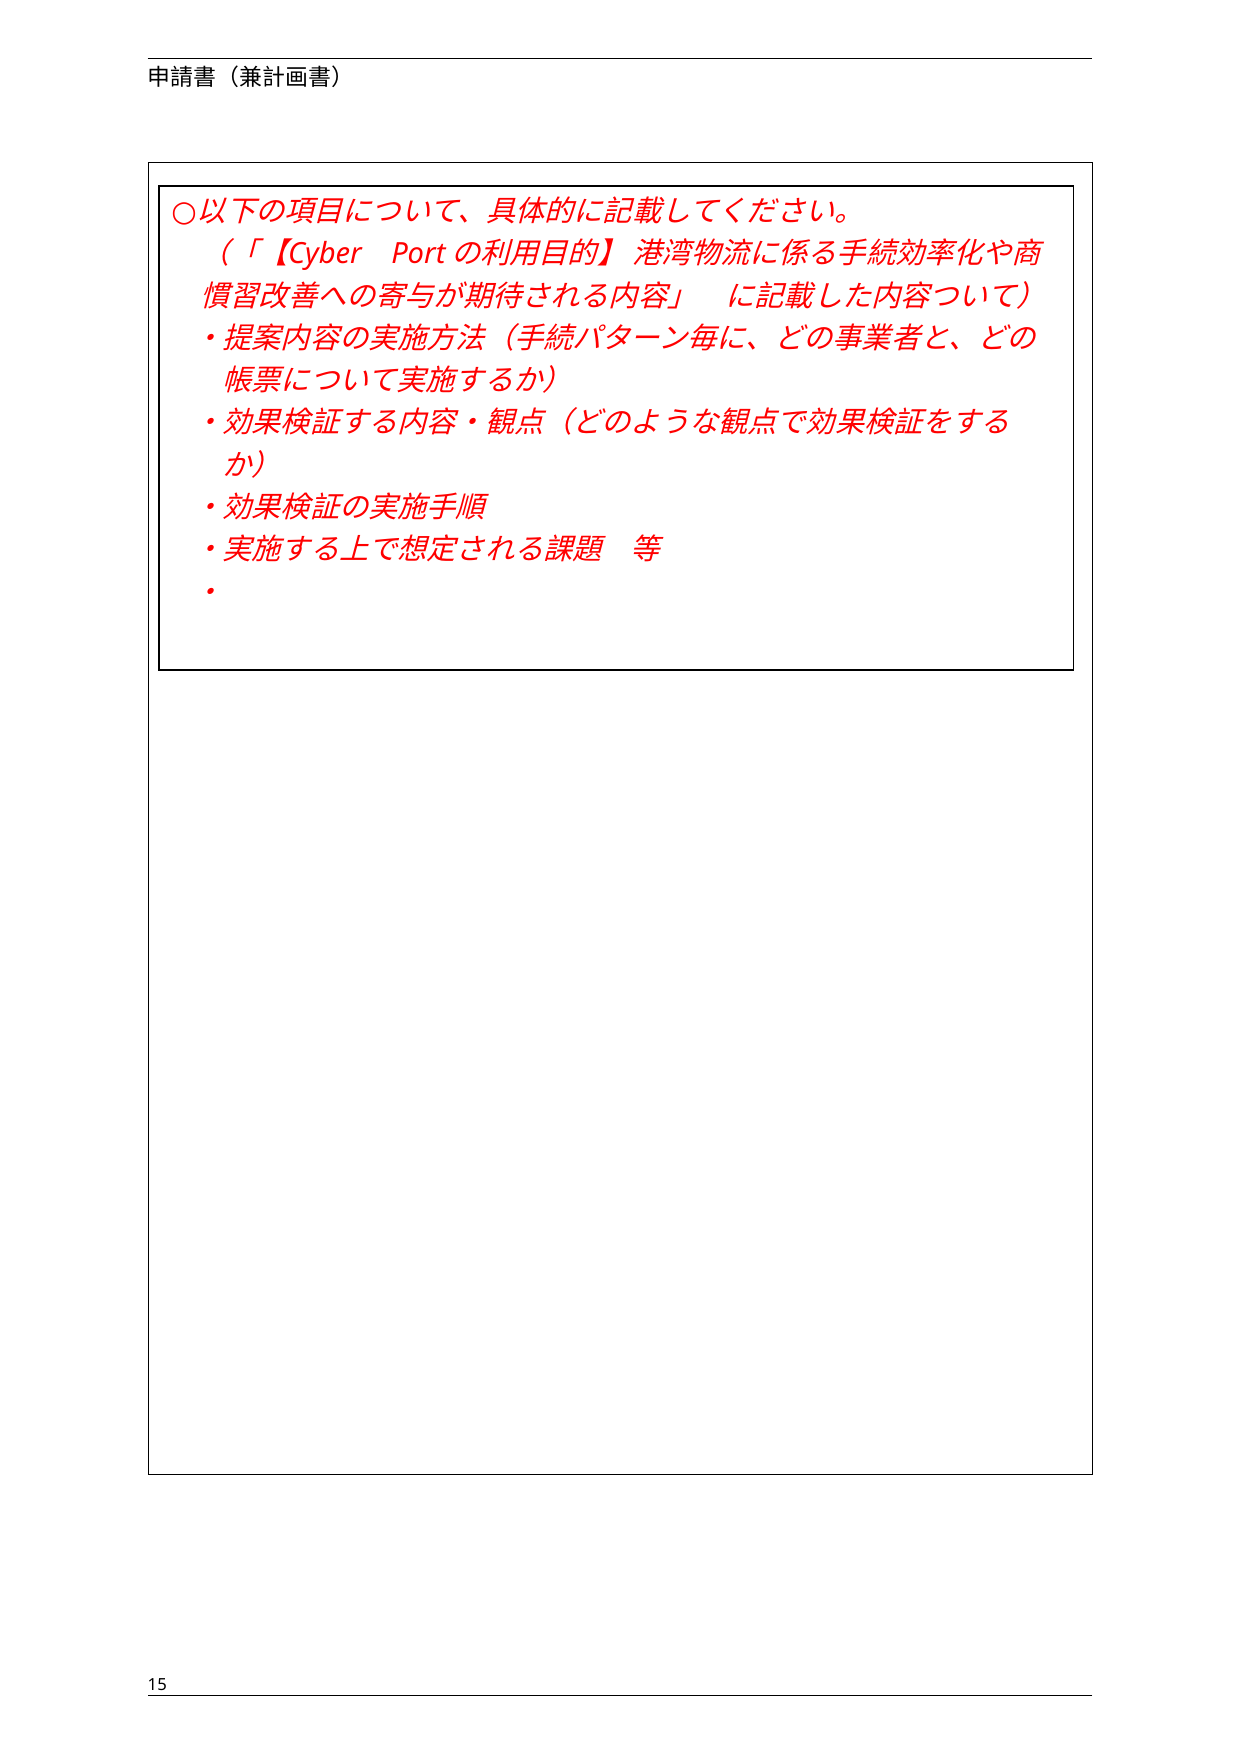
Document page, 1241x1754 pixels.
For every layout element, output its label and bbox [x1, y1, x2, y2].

table_cell [149, 163, 1092, 1474]
